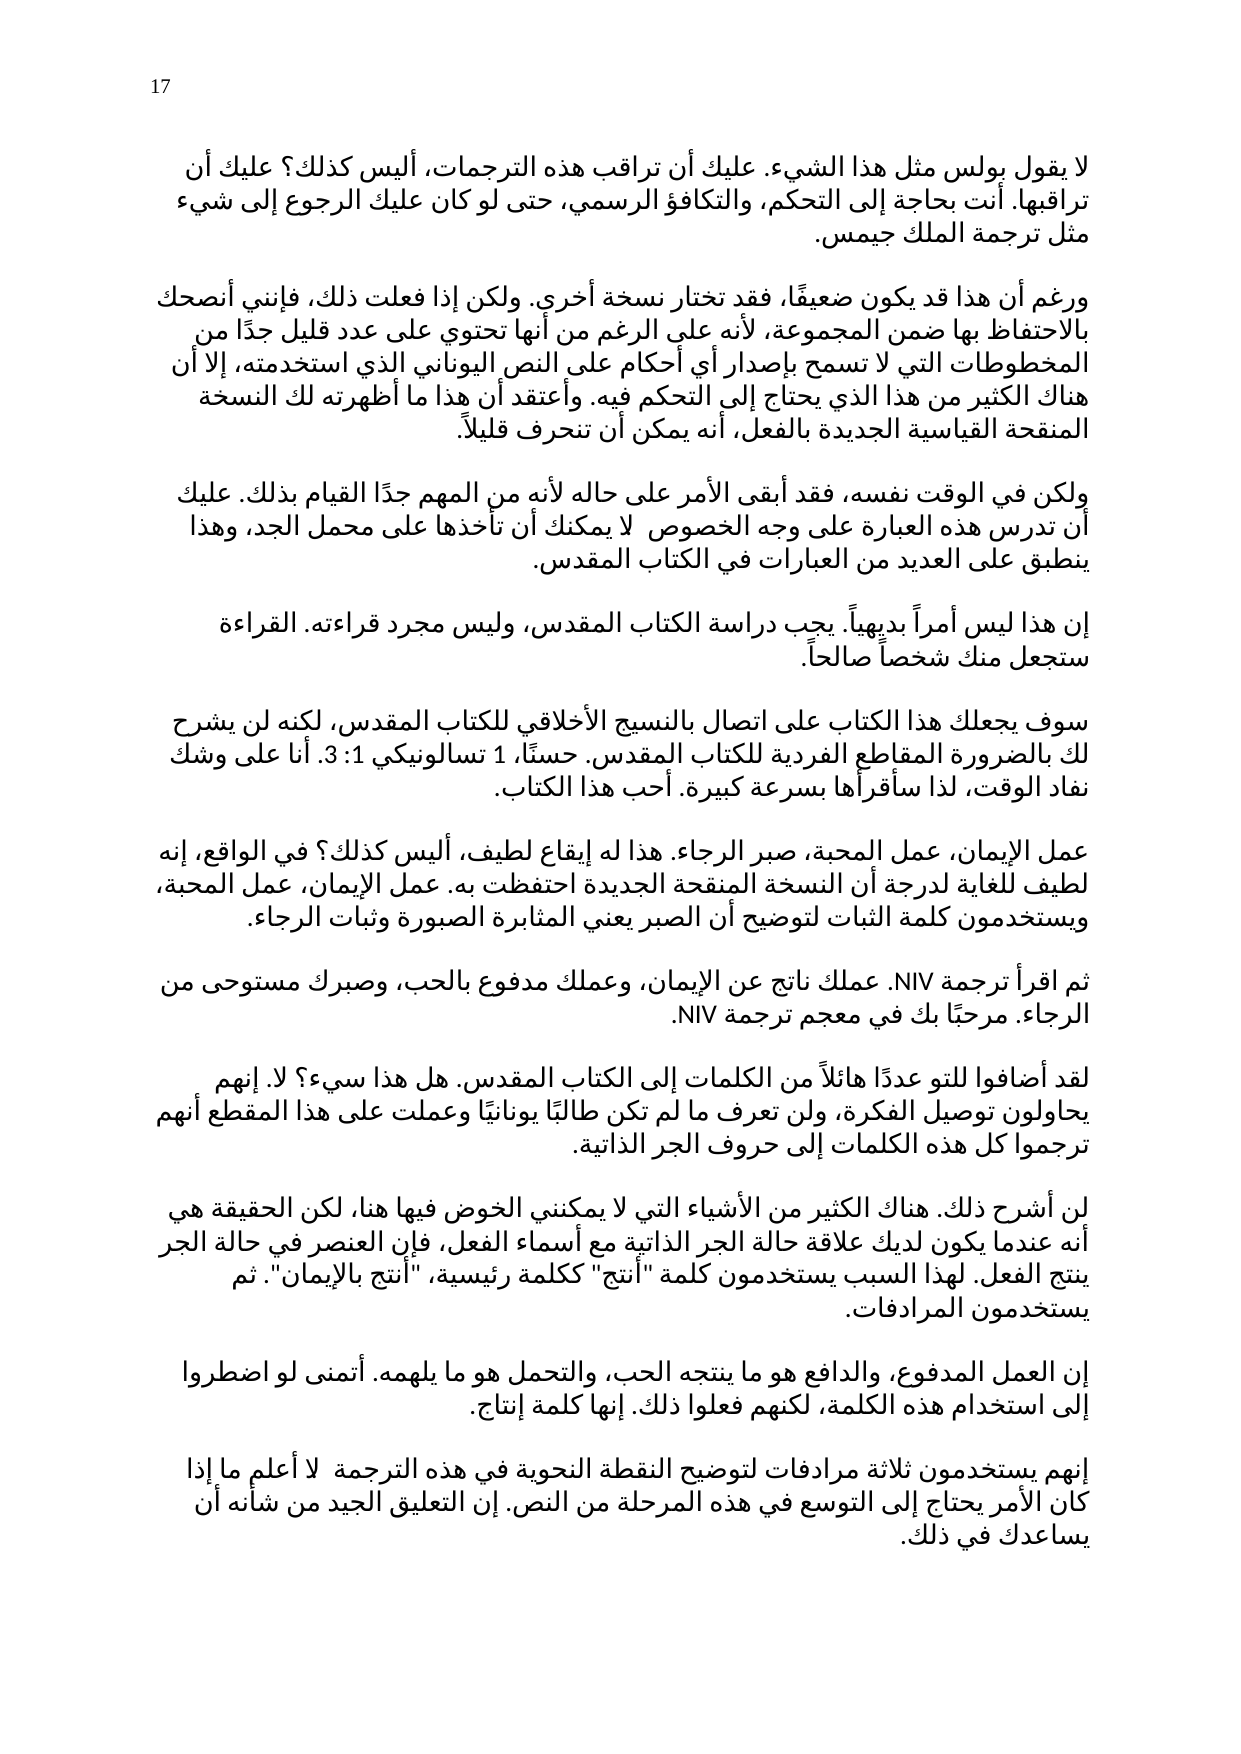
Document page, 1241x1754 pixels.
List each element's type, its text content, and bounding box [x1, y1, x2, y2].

text لا يقول بولس مثل هذا الشيء. عليك أن تراقب هذه الترجمات، أليس كذلك؟ عليك أن تراقبها. أنت بحاجة إلى التحكم، والتكافؤ الرسمي، حتى لو كان عليك الرجوع إلى شيء مثل ترجمة الملك جيمس. [150, 150, 1090, 249]
text إن هذا ليس أمراً بديهياً. يجب دراسة الكتاب المقدس، وليس مجرد قراءته. القراءة ستجعل منك شخصاً صالحاً. [150, 607, 1090, 673]
text إنهم يستخدمون ثلاثة مرادفات لتوضيح النقطة النحوية في هذه الترجمة. لا أعلم ما إذا كان الأمر يحتاج إلى التوسع في هذه المرحلة من النص. إن التعليق الجيد من شأنه أن يساعدك في ذلك. [150, 1452, 1090, 1551]
text لن أشرح ذلك. هناك الكثير من الأشياء التي لا يمكنني الخوض فيها هنا، لكن الحقيقة هي أنه عندما يكون لديك علاقة حالة الجر الذاتية مع أسماء الفعل، فإن العنصر في حالة الجر ينتج الفعل. لهذا السبب يستخدمون كلمة "أنتج" ككلمة رئيسية، "أنتج بالإيمان". ثم يستخدمون المرادفات. [150, 1192, 1090, 1324]
text لقد أضافوا للتو عددًا هائلاً من الكلمات إلى الكتاب المقدس. هل هذا سيء؟ لا. إنهم يحاولون توصيل الفكرة، ولن تعرف ما لم تكن طالبًا يونانيًا وعملت على هذا المقطع أنهم ترجموا كل هذه الكلمات إلى حروف الجر الذاتية. [150, 1061, 1090, 1161]
text ثم اقرأ ترجمة NIV. عملك ناتج عن الإيمان، وعملك مدفوع بالحب، وصبرك مستوحى من الرجاء. مرحبًا بك في معجم ترجمة NIV. [150, 964, 1090, 1030]
text ورغم أن هذا قد يكون ضعيفًا، فقد تختار نسخة أخرى. ولكن إذا فعلت ذلك، فإنني أنصحك بالاحتفاظ بها ضمن المجموعة، لأنه على الرغم من أنها تحتوي على عدد قليل جدًا من المخطوطات التي لا تسمح بإصدار أي أحكام على النص اليوناني الذي استخدمته، إلا أن هناك الكثير من هذا الذي يحتاج إلى التحكم فيه. وأعتقد أن هذا ما أظهرته لك النسخة المنقحة القياسية الجديدة بالفعل، أنه يمكن أن تنحرف قليلاً. [150, 280, 1090, 445]
text سوف يجعلك هذا الكتاب على اتصال بالنسيج الأخلاقي للكتاب المقدس، لكنه لن يشرح لك بالضرورة المقاطع الفردية للكتاب المقدس. حسنًا، 1 تسالونيكي 1: 3. أنا على وشك نفاد الوقت، لذا سأقرأها بسرعة كبيرة. أحب هذا الكتاب. [150, 704, 1090, 803]
text ولكن في الوقت نفسه، فقد أبقى الأمر على حاله لأنه من المهم جدًا القيام بذلك. عليك أن تدرس هذه العبارة على وجه الخصوص. لا يمكنك أن تأخذها على محمل الجد، وهذا ينطبق على العديد من العبارات في الكتاب المقدس. [150, 476, 1090, 576]
text عمل الإيمان، عمل المحبة، صبر الرجاء. هذا له إيقاع لطيف، أليس كذلك؟ في الواقع، إنه لطيف للغاية لدرجة أن النسخة المنقحة الجديدة احتفظت به. عمل الإيمان، عمل المحبة، ويستخدمون كلمة الثبات لتوضيح أن الصبر يعني المثابرة الصبورة وثبات الرجاء. [150, 834, 1090, 933]
text إن العمل المدفوع، والدافع هو ما ينتجه الحب، والتحمل هو ما يلهمه. أتمنى لو اضطروا إلى استخدام هذه الكلمة، لكنهم فعلوا ذلك. إنها كلمة إنتاج. [150, 1355, 1090, 1421]
